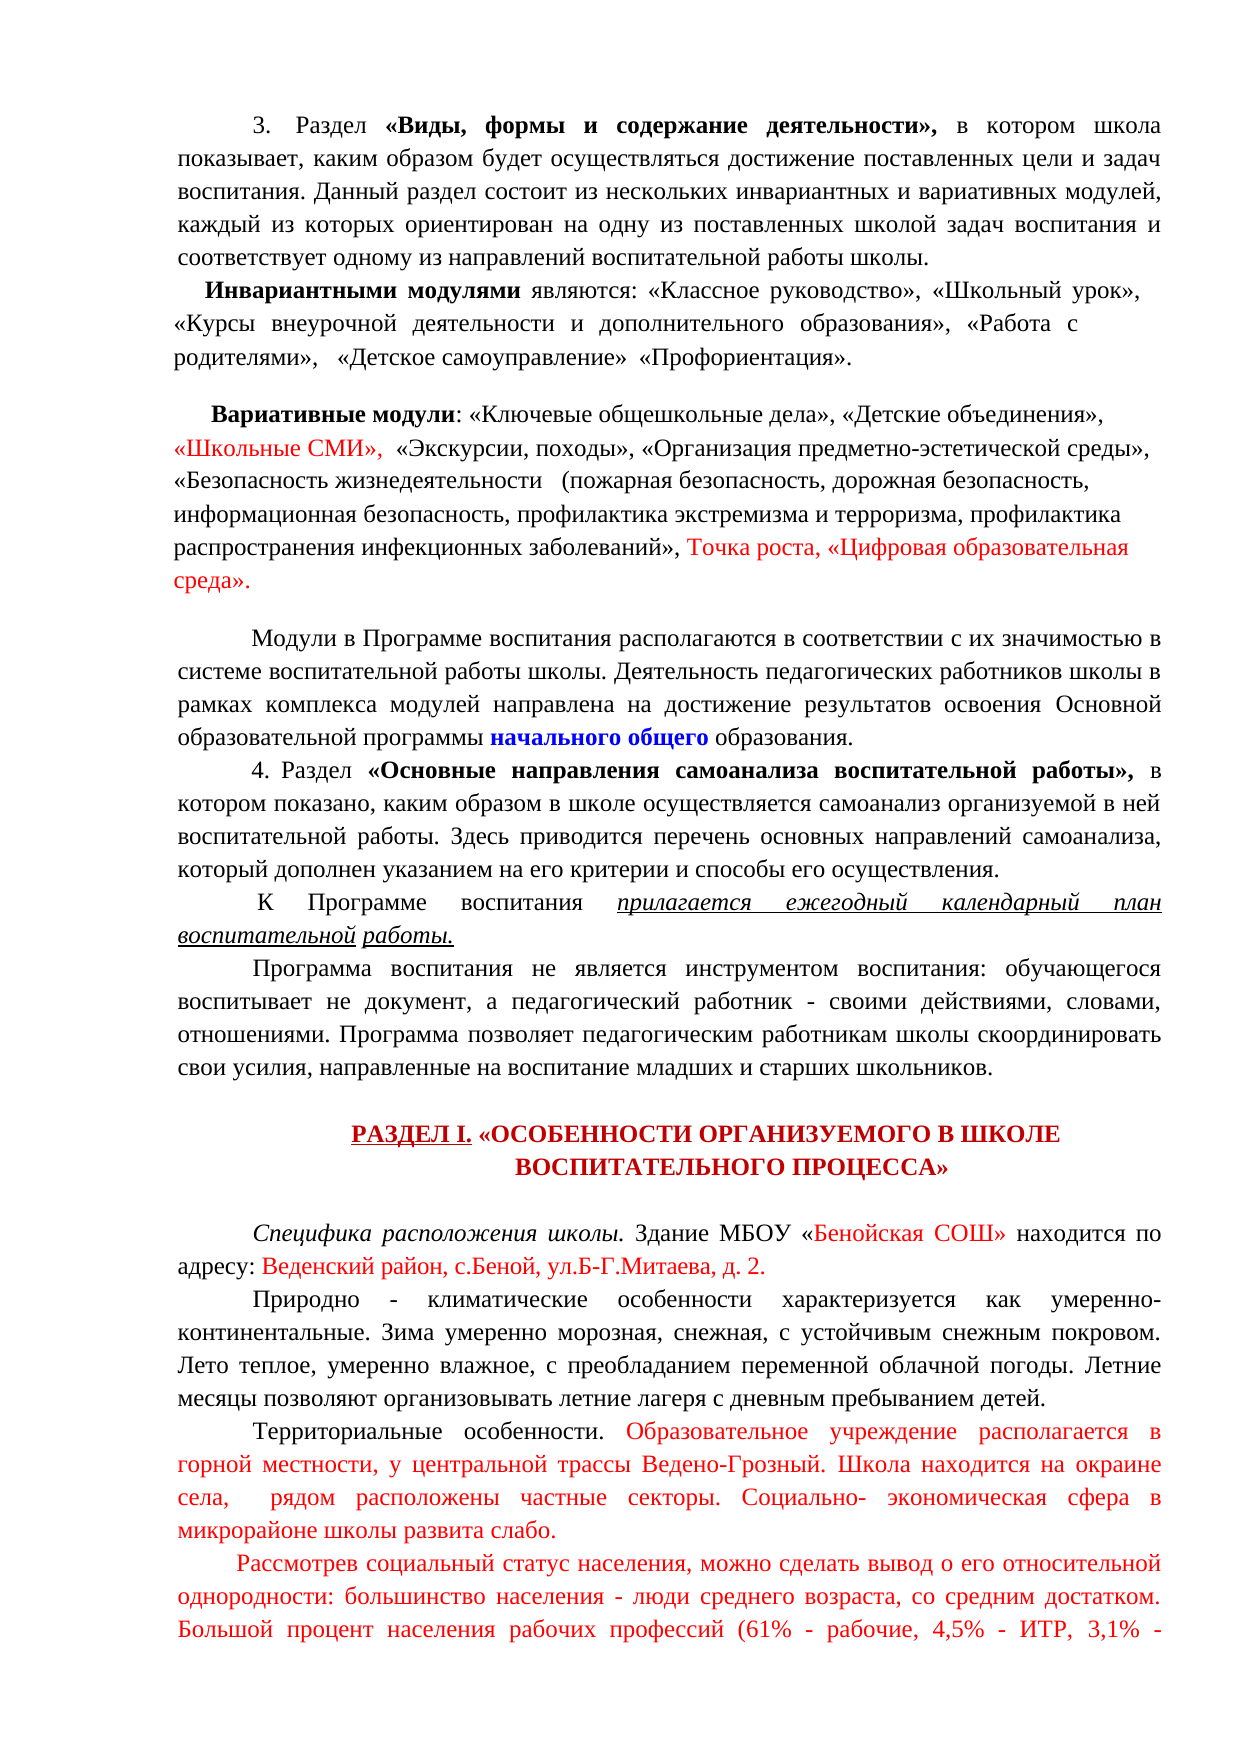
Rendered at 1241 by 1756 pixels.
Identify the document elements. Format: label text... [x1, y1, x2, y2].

subtitle ВОСПИТАТЕЛЬНОГО ПРОЦЕССА» [177, 1152, 1162, 1181]
list Раздел «Основные направления самоанализа воспитательной работы», в котором показано, каким образом в школе осуществляется самоанализ организуемой в ней воспитательной работы. Здесь приводится перечень основных направлений самоанализа, который дополнен указанием на его критерии и способы его осуществления. [177, 755, 1162, 883]
text Вариативные модули: «Ключевые общешкольные дела», «Детские объединения», «Школьные СМИ», «Экскурсии, походы», «Организация предметно-эстетической среды», «Безопасность жизнедеятельности (пожарная безопасность, дорожная безопасность, информационная безопасность, профилактика экстремизма и терроризма, профилактика распространения инфекционных заболеваний», Точка роста, «Цифровая образовательная среда». [173, 399, 1162, 593]
text К Программе воспитания прилагается ежегодный календарный план воспитательной работы. [177, 887, 1162, 949]
text Программа воспитания не является инструментом воспитания: обучающегося воспитывает не документ, а педагогический работник - своими действиями, словами, отношениями. Программа позволяет педагогическим работникам школы скоординировать свои усилия, направленные на воспитание младших и старших школьников. [177, 953, 1162, 1081]
list Раздел «Виды, формы и содержание деятельности», в котором школа показывает, каким образом будет осуществляться достижение поставленных цели и задач воспитания. Данный раздел состоит из нескольких инвариантных и вариативных модулей, каждый из которых ориентирован на одну из поставленных школой задач воспитания и соответствует одному из направлений воспитательной работы школы. [177, 110, 1162, 271]
text Модули в Программе воспитания располагаются в соответствии с их значимостью в системе воспитательной работы школы. Деятельность педагогических работников школы в рамках комплекса модулей направлена на достижение результатов освоения Основной образовательной программы начального общего образования. [177, 623, 1162, 751]
text Природно - климатические особенности характеризуется как умеренно-континентальные. Зима умеренно морозная, снежная, с устойчивым снежным покровом. Лето теплое, умеренно влажное, с преобладанием переменной облачной погоды. Летние месяцы позволяют организовывать летние лагеря с дневным пребыванием детей. [177, 1284, 1162, 1412]
text «Курсы внеурочной деятельности и дополнительного образования», «Работа с родителями», «Детское самоуправление» «Профориентация». [173, 308, 1162, 370]
subtitle РАЗДЕЛ I. «ОСОБЕННОСТИ ОРГАНИЗУЕМОГО В ШКОЛЕ [177, 1119, 1162, 1147]
text Специфика расположения школы. Здание МБОУ «Бенойская СОШ» находится по адресу: Веденский район, с.Беной, ул.Б-Г.Митаева, д. 2. [177, 1218, 1162, 1280]
text Территориальные особенности. Образовательное учреждение располагается в горной местности, у центральной трассы Ведено-Грозный. Школа находится на окраине села, рядом расположены частные секторы. Социально- экономическая сфера в микрорайоне школы развита слабо. [177, 1416, 1162, 1544]
text Инвариантными модулями являются: «Классное руководство», «Школьный урок», [173, 276, 1162, 304]
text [177, 1548, 1162, 1643]
